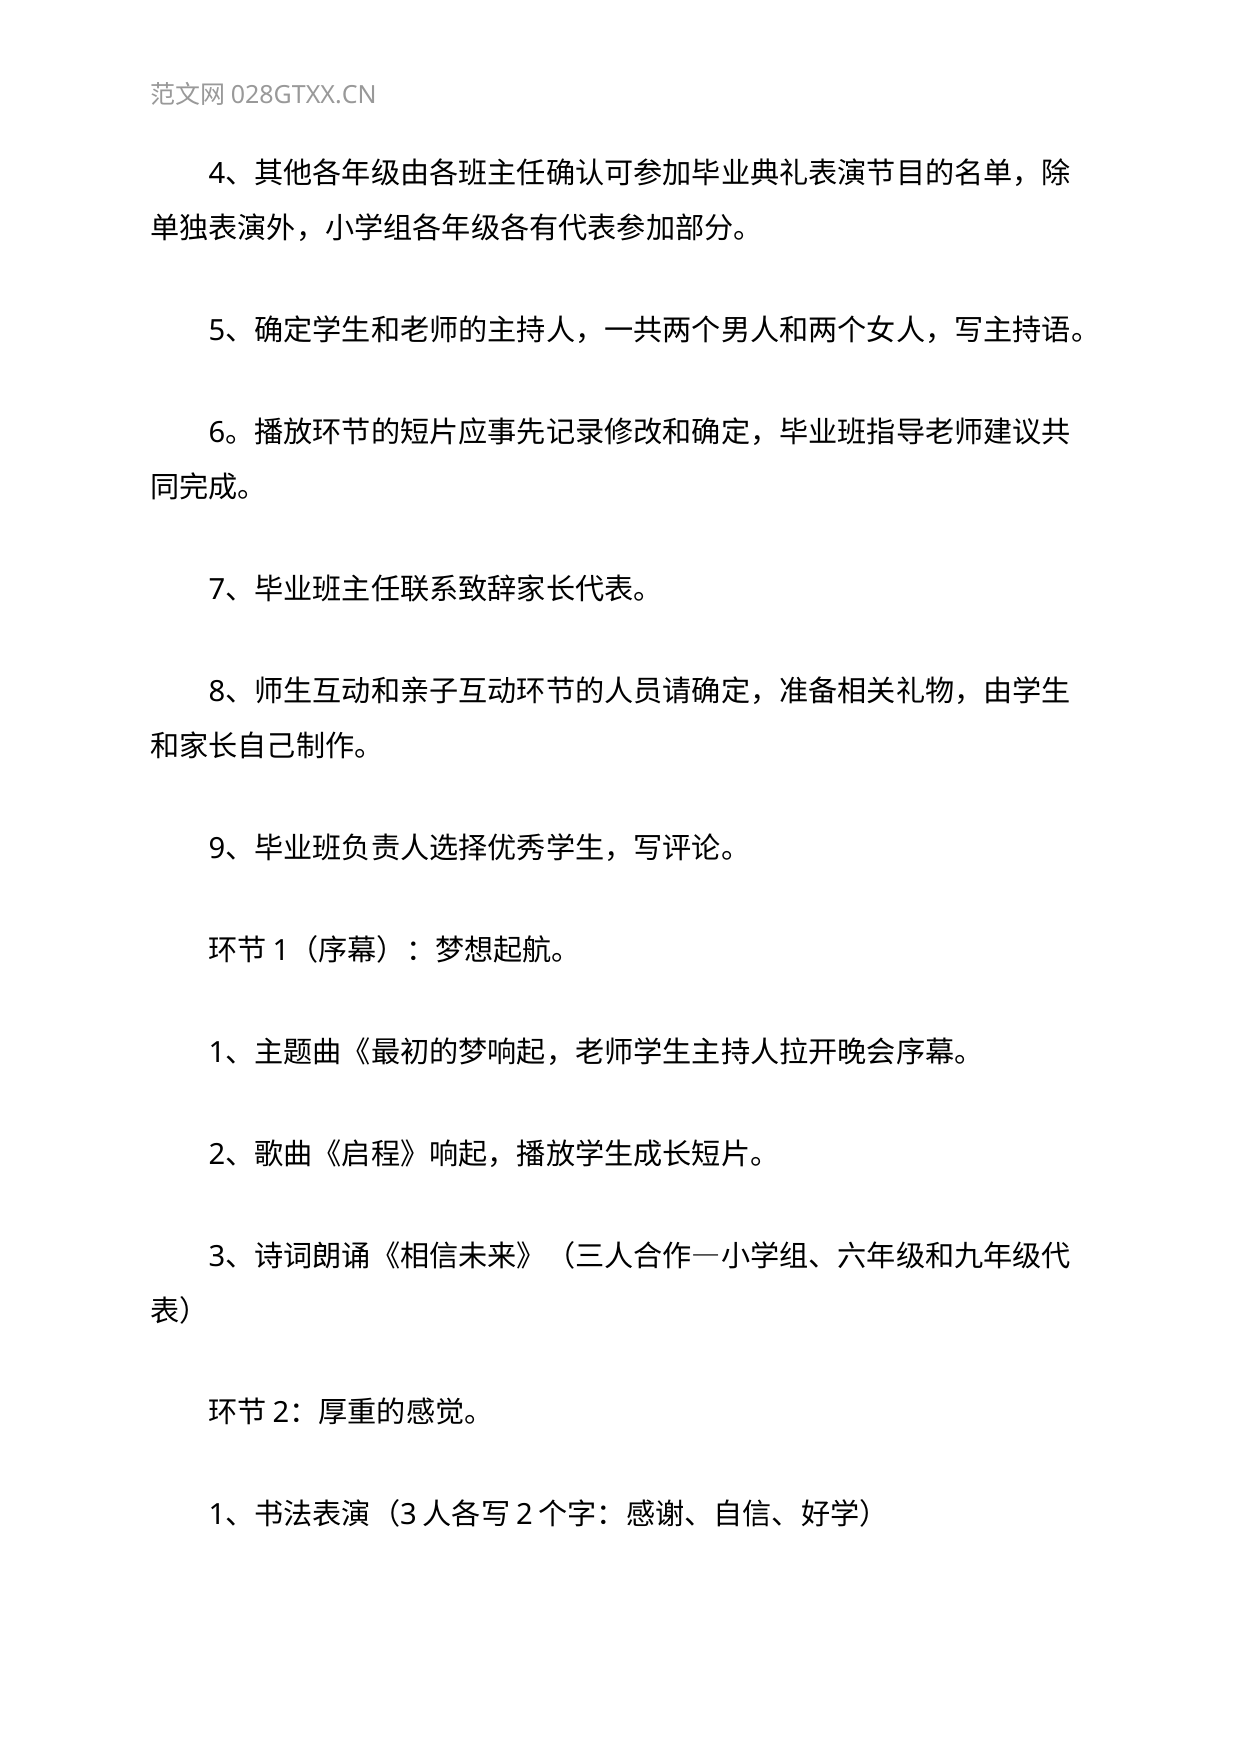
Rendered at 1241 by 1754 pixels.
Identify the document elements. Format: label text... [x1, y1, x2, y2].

text 7、毕业班主任联系致辞家长代表。 [150, 566, 1090, 608]
text 6。播放环节的短片应事先记录修改和确定，毕业班指导老师建议共同完成。 [150, 409, 1090, 506]
text 1、书法表演（3人各写2个字：感谢、自信、好学） [150, 1491, 1090, 1533]
text 8、师生互动和亲子互动环节的人员请确定，准备相关礼物，由学生和家长自己制作。 [150, 667, 1090, 765]
text 5、确定学生和老师的主持人，一共两个男人和两个女人，写主持语。 [150, 307, 1090, 349]
text 2、歌曲《启程》响起，播放学生成长短片。 [150, 1130, 1090, 1173]
text 1、主题曲《最初的梦响起，老师学生主持人拉开晚会序幕。 [150, 1028, 1090, 1071]
text 3、诗词朗诵《相信未来》（三人合作―小学组、六年级和九年级代表） [150, 1232, 1090, 1329]
text 4、其他各年级由各班主任确认可参加毕业典礼表演节目的名单，除单独表演外，小学组各年级各有代表参加部分。 [150, 150, 1090, 247]
text 环节2：厚重的感觉。 [150, 1389, 1090, 1431]
text 9、毕业班负责人选择优秀学生，写评论。 [150, 824, 1090, 867]
text 环节1（序幕）：梦想起航。 [150, 926, 1090, 969]
